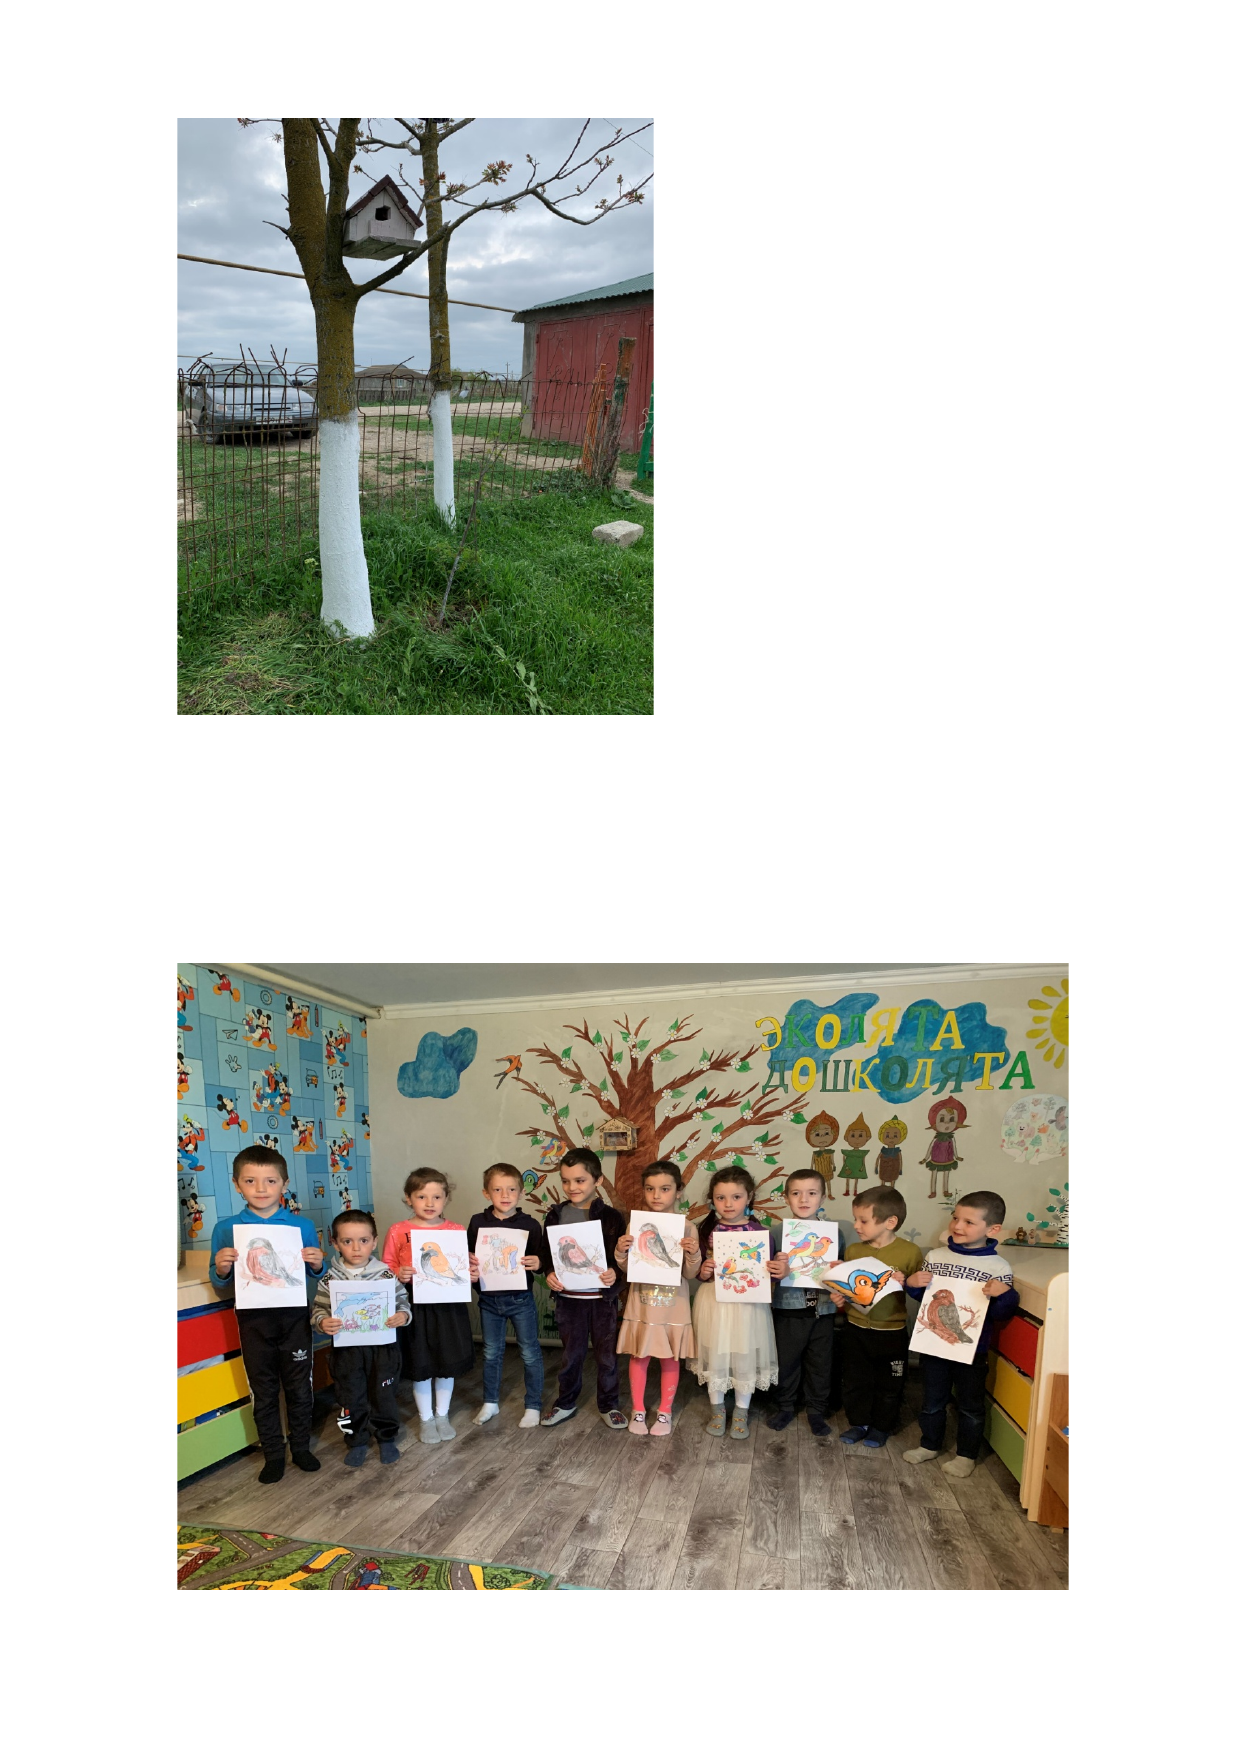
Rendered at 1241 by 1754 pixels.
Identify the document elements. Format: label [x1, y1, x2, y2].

picture [177, 118, 654, 715]
picture [177, 963, 1069, 1590]
